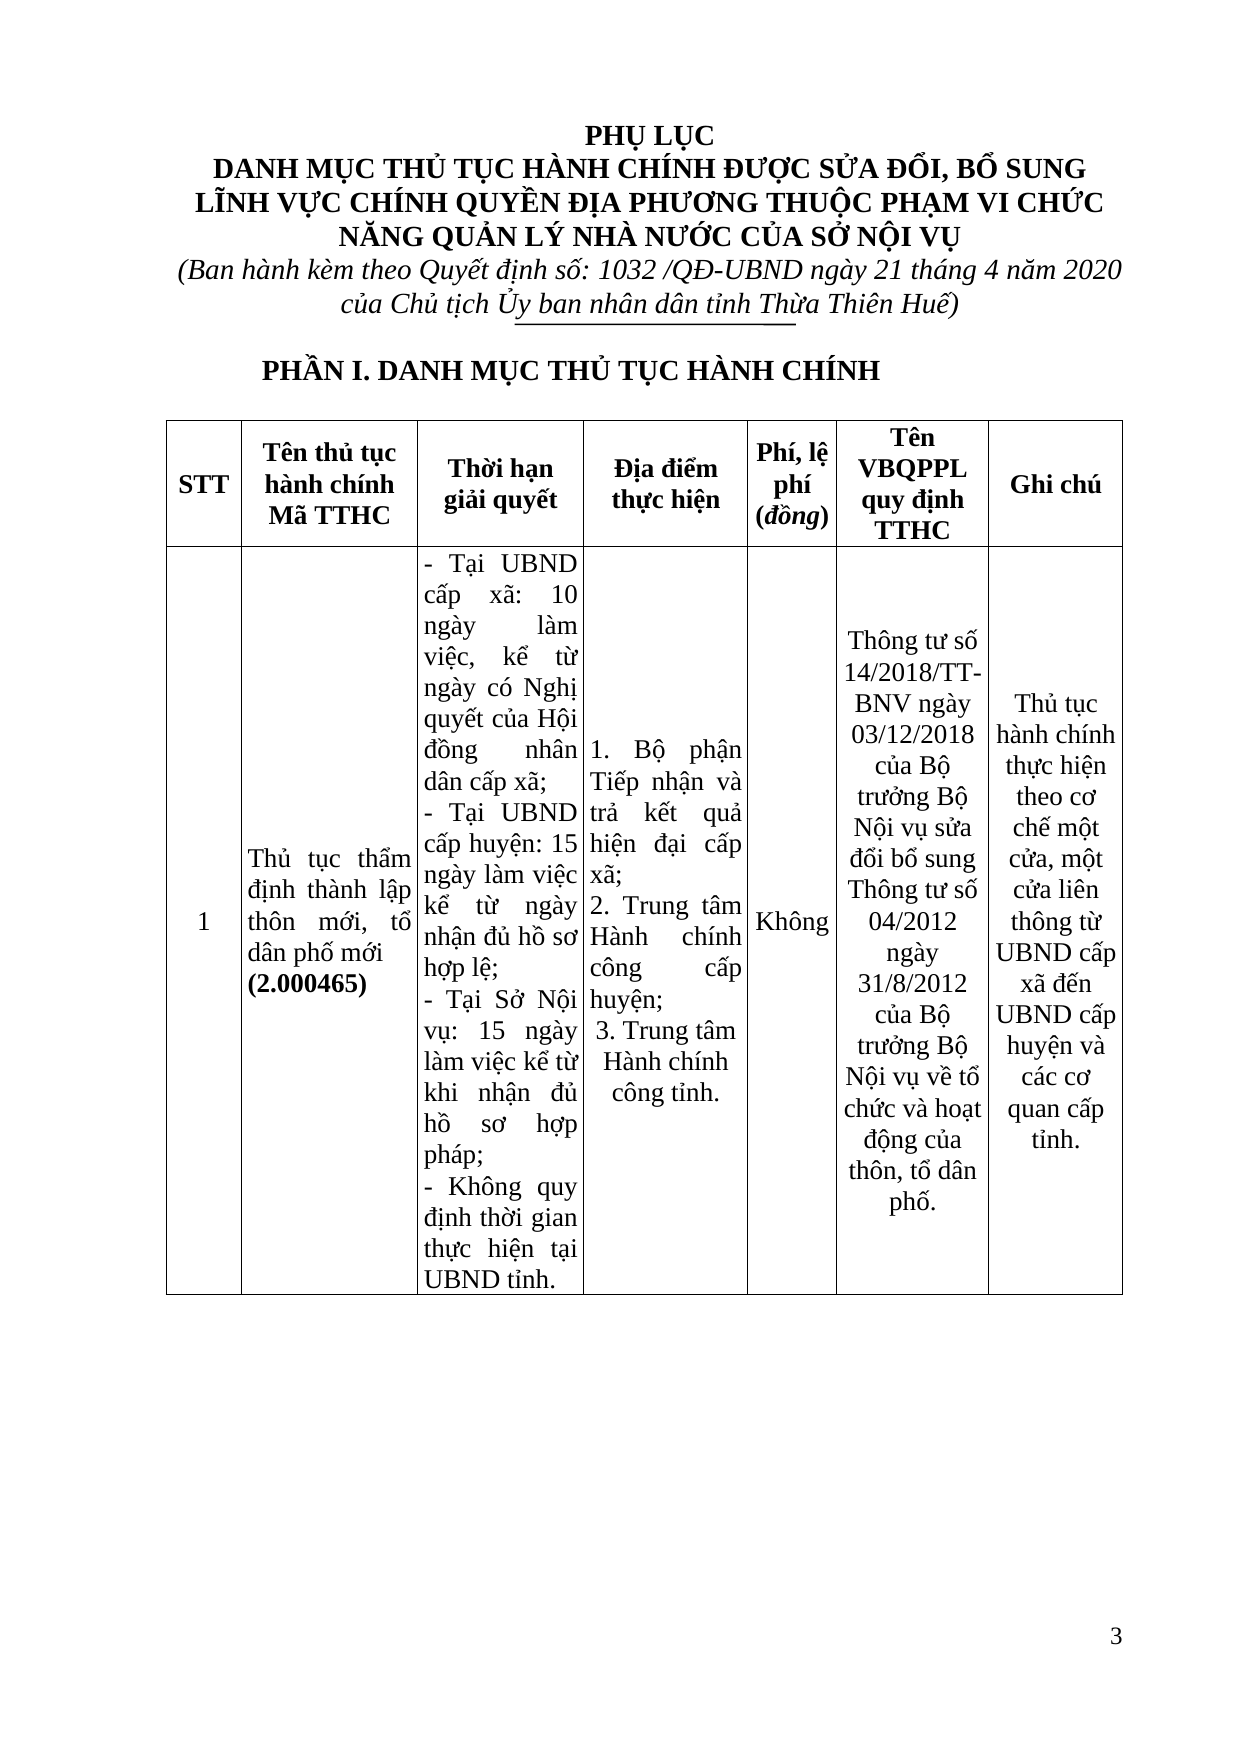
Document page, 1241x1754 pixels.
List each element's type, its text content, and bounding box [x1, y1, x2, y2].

table_header STT [167, 421, 241, 546]
text của Chủ tịch Ủy ban nhân dân tỉnh Thừa Thiên Huế) [177, 286, 1122, 319]
table_header Tên thủ tục hành chính Mã TTHC [242, 421, 417, 546]
text DANH MỤC THỦ TỤC HÀNH CHÍNH ĐƯỢC SỬA ĐỔI, BỔ SUNG LĨNH VỰC CHÍNH QUYỀN ĐỊA PHƯƠNG THUỘC PHẠM VI CHỨC NĂNG QUẢN LÝ NHÀ NƯỚC CỦA SỞ NỘI VỤ [177, 152, 1122, 252]
table_header Ghi chú [989, 421, 1122, 546]
table_header Tên VBQPPL quy định TTHC [837, 421, 988, 546]
table_cell Thủ tục thẩm định thành lập thôn mới, tổ dân phố mới (2.000465) [242, 547, 417, 1294]
text (Ban hành kèm theo Quyết định số: 1032 /QĐ-UBND ngày 21 tháng 4 năm 2020 [177, 252, 1122, 286]
table_cell Thông tư số 14/2018/TT-BNV ngày 03/12/2018 của Bộ trưởng Bộ Nội vụ sửa đổi bổ sung Thông tư số 04/2012 ngày 31/8/2012 của Bộ trưởng Bộ Nội vụ về tổ chức và hoạt động của thôn, tổ dân phố. [837, 547, 988, 1294]
table_cell Không [748, 547, 836, 1294]
table_header Thời hạn giải quyết [418, 421, 583, 546]
table_cell Thủ tục hành chính thực hiện theo cơ chế một cửa, một cửa liên thông từ UBND cấp xã đến UBND cấp huyện và các cơ quan cấp tỉnh. [989, 547, 1122, 1294]
text PHỤ LỤC [177, 118, 1122, 152]
table_header Phí, lệ phí (đồng) [748, 421, 836, 546]
table_cell 1 [167, 547, 241, 1294]
table_cell - Tại UBND cấp xã: 10 ngày làm việc, kể từ ngày có Nghị quyết của Hội đồng nhân dân cấp xã; - Tại UBND cấp huyện: 15 ngày làm việc kể từ ngày nhận đủ hồ sơ hợp lệ; - Tại Sở Nội vụ: 15 ngày làm việc kể từ khi nhận đủ hồ sơ hợp pháp; - Không quy định thời gian thực hiện tại UBND tỉnh. [418, 547, 583, 1294]
table_header Địa điểm thực hiện [584, 421, 747, 546]
text PHẦN I. DANH MỤC THỦ TỤC HÀNH CHÍNH [177, 353, 1122, 386]
table_cell 1. Bộ phận Tiếp nhận và trả kết quả hiện đại cấp xã; 2. Trung tâm Hành chính công cấp huyện; 3. Trung tâm Hành chính công tỉnh. [584, 547, 747, 1294]
